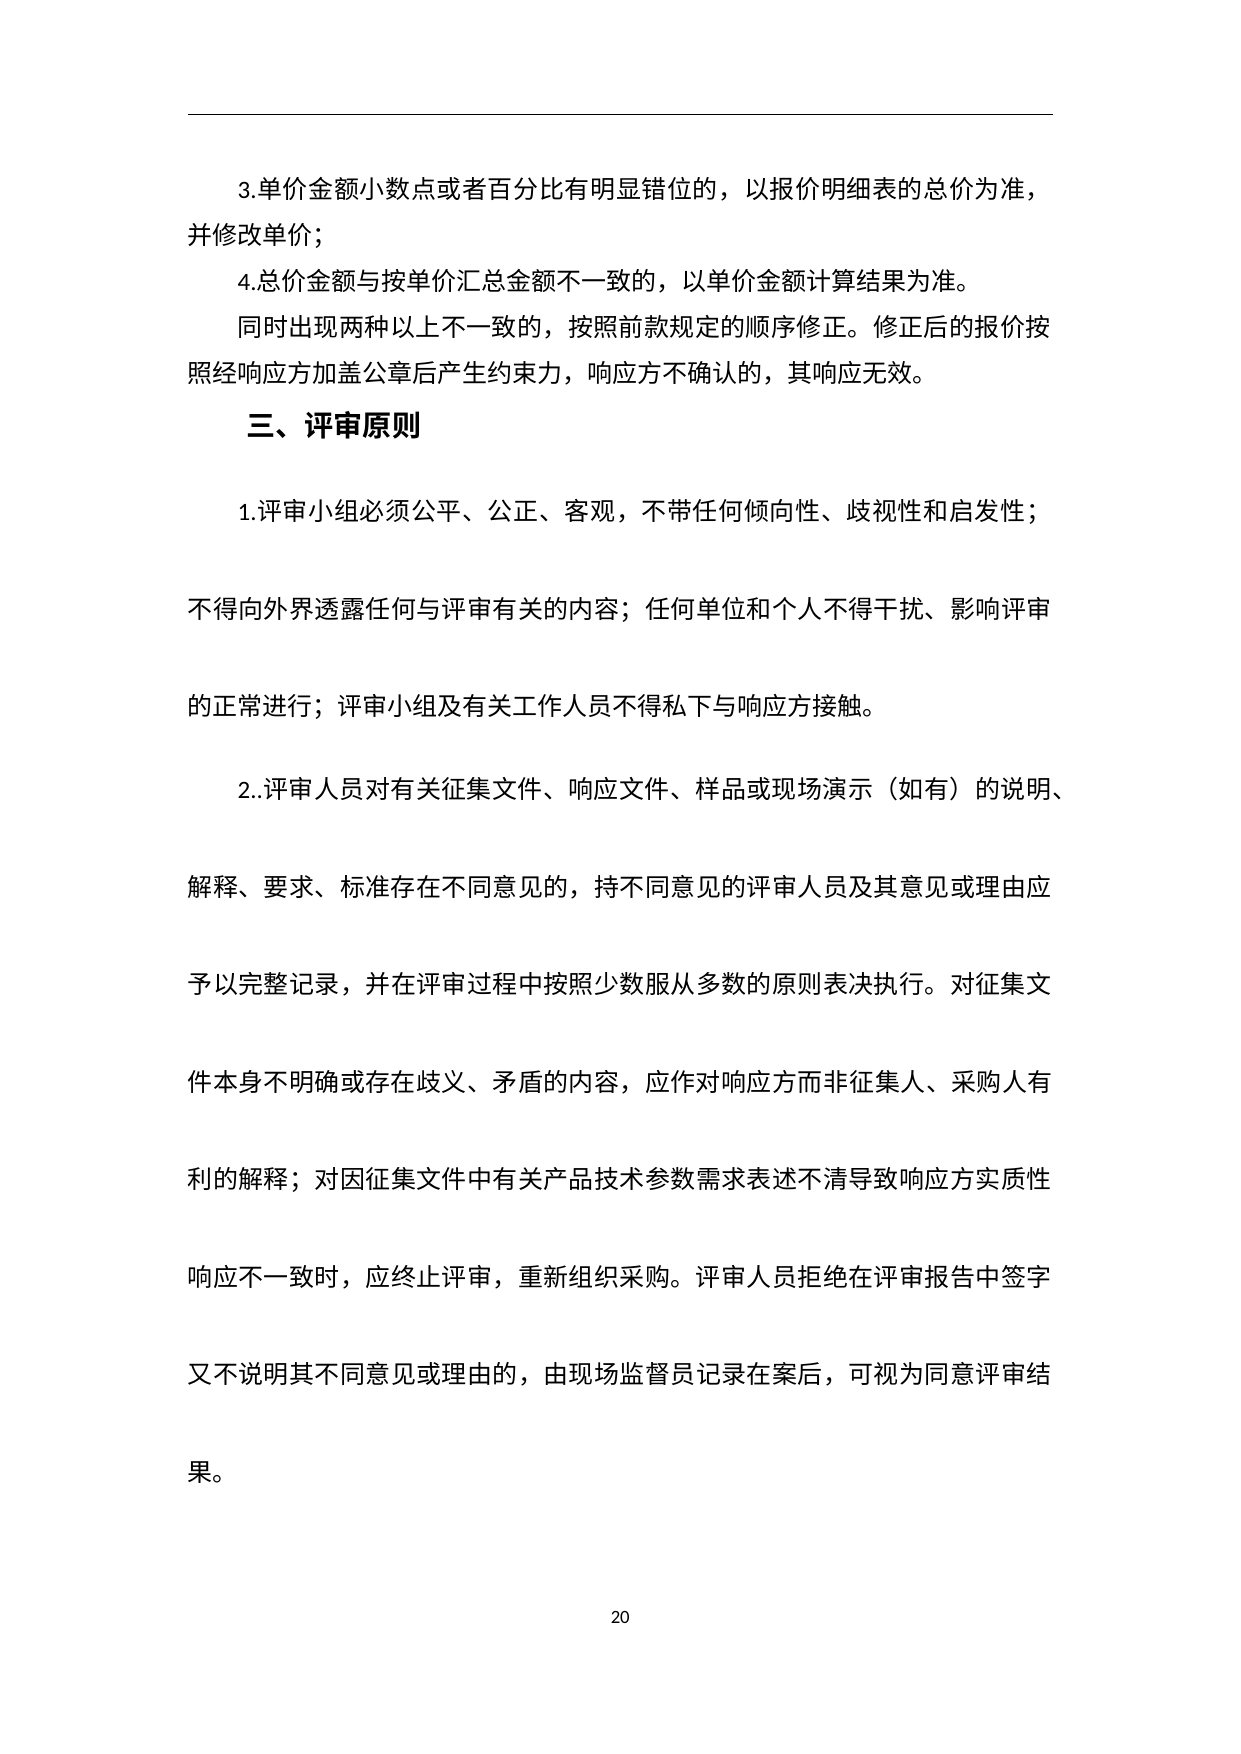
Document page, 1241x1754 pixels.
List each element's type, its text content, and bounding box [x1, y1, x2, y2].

text 1.评审小组必须公平、公正、客观，不带任何倾向性、歧视性和启发性；不得向外界透露任何与评审有关的内容；任何单位和个人不得干扰、影响评审的正常进行；评审小组及有关工作人员不得私下与响应方接触。 [187, 477, 1053, 737]
text 3.单价金额小数点或者百分比有明显错位的，以报价明细表的总价为准，并修改单价； [187, 162, 1053, 254]
text 同时出现两种以上不一致的，按照前款规定的顺序修正。修正后的报价按照经响应方加盖公章后产生约束力，响应方不确认的，其响应无效。 [187, 299, 1053, 391]
text 4.总价金额与按单价汇总金额不一致的，以单价金额计算结果为准。 [187, 254, 1053, 299]
subtitle 三、评审原则 [187, 391, 1053, 456]
text 2..评审人员对有关征集文件、响应文件、样品或现场演示（如有）的说明、解释、要求、标准存在不同意见的，持不同意见的评审人员及其意见或理由应予以完整记录，并在评审过程中按照少数服从多数的原则表决执行。对征集文件本身不明确或存在歧义、矛盾的内容，应作对响应方而非征集人、采购人有利的解释；对因征集文件中有关产品技术参数需求表述不清导致响应方实质性响应不一致时，应终止评审，重新组织采购。评审人员拒绝在评审报告中签字又不说明其不同意见或理由的，由现场监督员记录在案后，可视为同意评审结果。 [187, 755, 1053, 1503]
